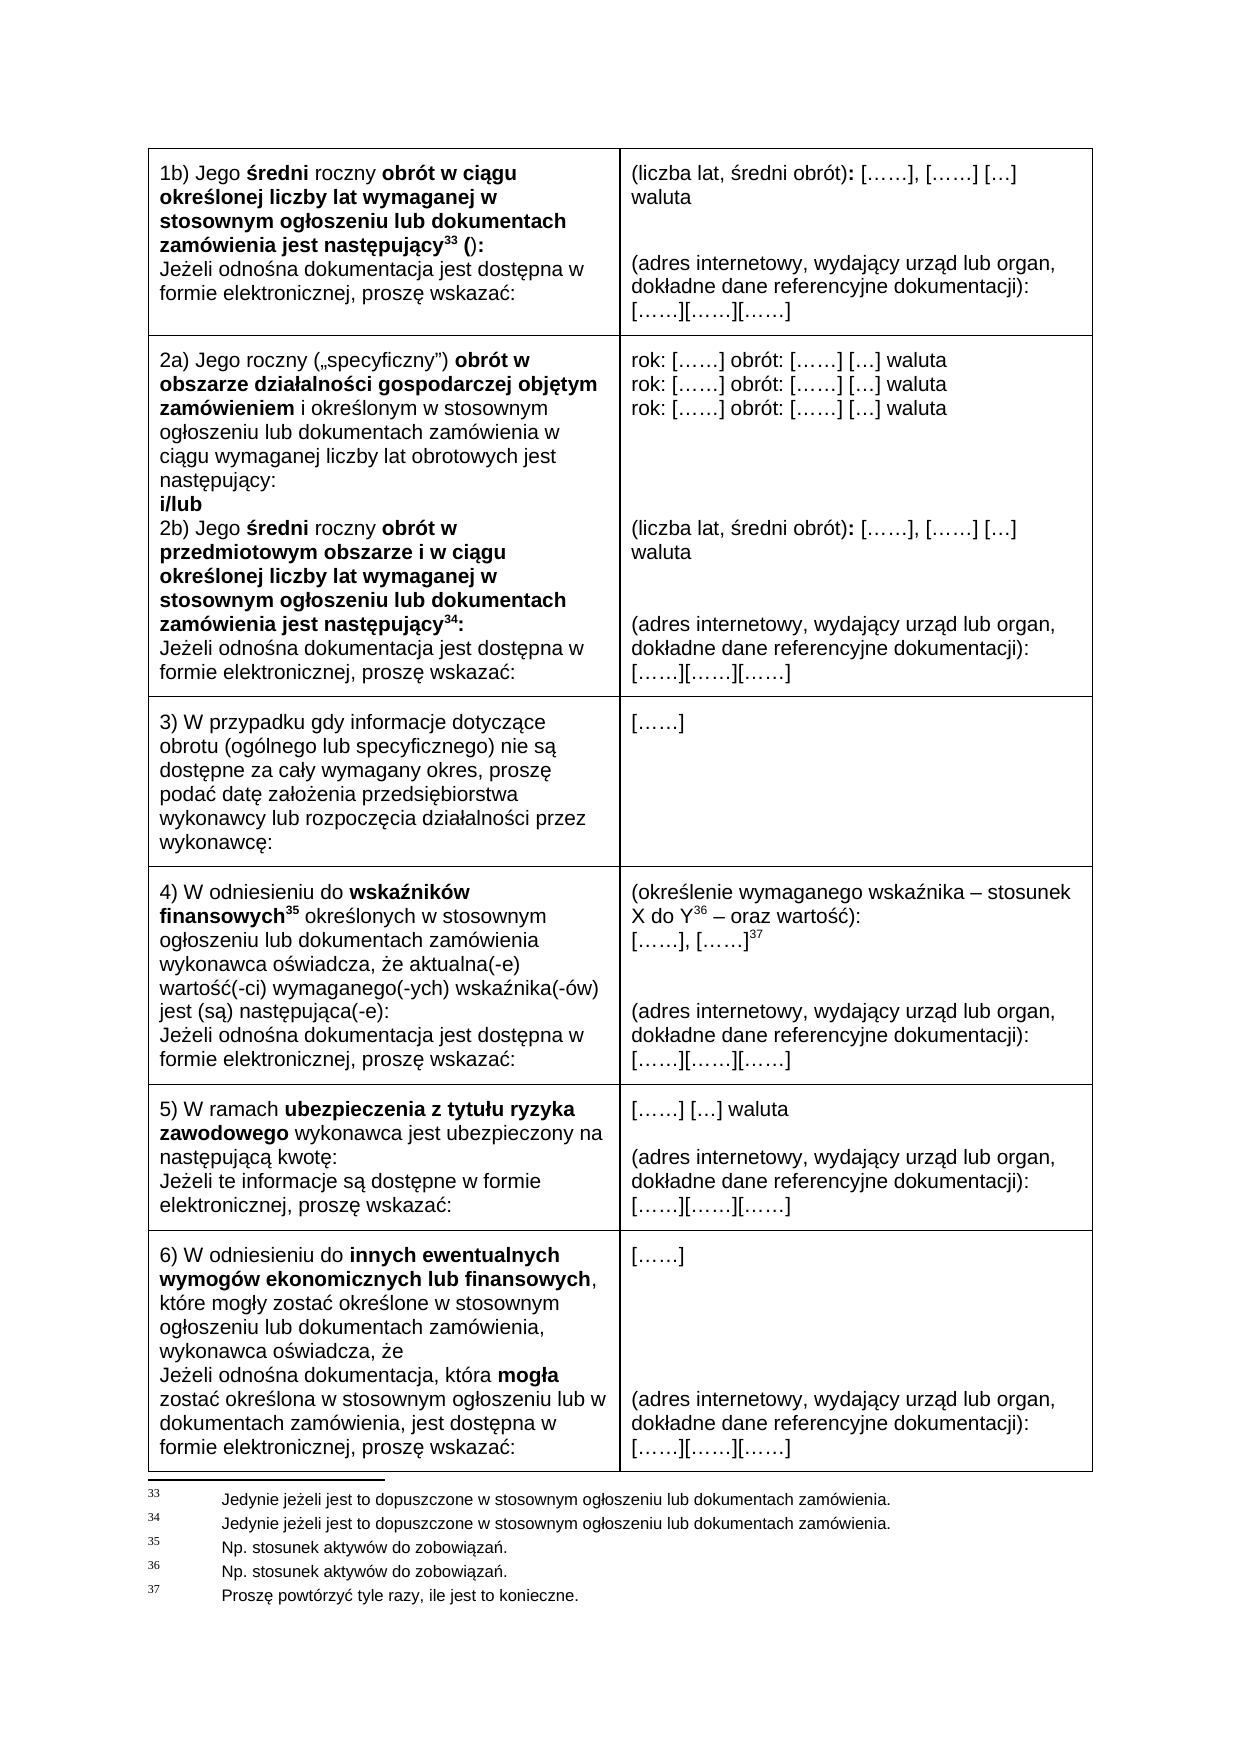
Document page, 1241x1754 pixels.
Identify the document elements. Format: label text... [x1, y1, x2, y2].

table_cell [……] […] waluta (adres internetowy, wydający urząd lub organ, dokładne dane referencyjne dokumentacji): [……][……][……] [621, 1085, 1092, 1229]
table_cell [……] [621, 697, 1092, 866]
table_cell [……] (adres internetowy, wydający urząd lub organ, dokładne dane referencyjne dokumentacji): [……][……][……] [621, 1231, 1092, 1471]
table_cell 6) W odniesieniu do innych ewentualnych wymogów ekonomicznych lub finansowych, które mogły zostać określone w stosownym ogłoszeniu lub dokumentach zamówienia, wykonawca oświadcza, że Jeżeli odnośna dokumentacja, która mogła zostać określona w stosownym ogłoszeniu lub w dokumentach zamówienia, jest dostępna w formie elektronicznej, proszę wskazać: [149, 1231, 619, 1471]
table_cell 4) W odniesieniu do wskaźników finansowych określonych w stosownym ogłoszeniu lub dokumentach zamówienia wykonawca oświadcza, że aktualna(-e) wartość(-ci) wymaganego(-ych) wskaźnika(-ów) jest (są) następująca(-e): Jeżeli odnośna dokumentacja jest dostępna w formie elektronicznej, proszę wskazać: [149, 867, 619, 1084]
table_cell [621, 149, 1092, 335]
table_cell 5) W ramach ubezpieczenia z tytułu ryzyka zawodowego wykonawca jest ubezpieczony na następującą kwotę: Jeżeli te informacje są dostępne w formie elektronicznej, proszę wskazać: [149, 1085, 619, 1229]
table_cell (określenie wymaganego wskaźnika – stosunek X do Y – oraz wartość): [……], [……] (adres internetowy, wydający urząd lub organ, dokładne dane referencyjne dokumentacji): [……][……][……] [621, 867, 1092, 1084]
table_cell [149, 149, 619, 335]
table_cell 2a) Jego roczny („specyficzny”) obrót w obszarze działalności gospodarczej objętym zamówieniem i określonym w stosownym ogłoszeniu lub dokumentach zamówienia w ciągu wymaganej liczby lat obrotowych jest następujący: i/lub 2b) Jego średni roczny obrót w przedmiotowym obszarze i w ciągu określonej liczby lat wymaganej w stosownym ogłoszeniu lub dokumentach zamówienia jest następujący: Jeżeli odnośna dokumentacja jest dostępna w formie elektronicznej, proszę wskazać: [149, 336, 619, 696]
table_cell 3) W przypadku gdy informacje dotyczące obrotu (ogólnego lub specyficznego) nie są dostępne za cały wymagany okres, proszę podać datę założenia przedsiębiorstwa wykonawcy lub rozpoczęcia działalności przez wykonawcę: [149, 697, 619, 866]
